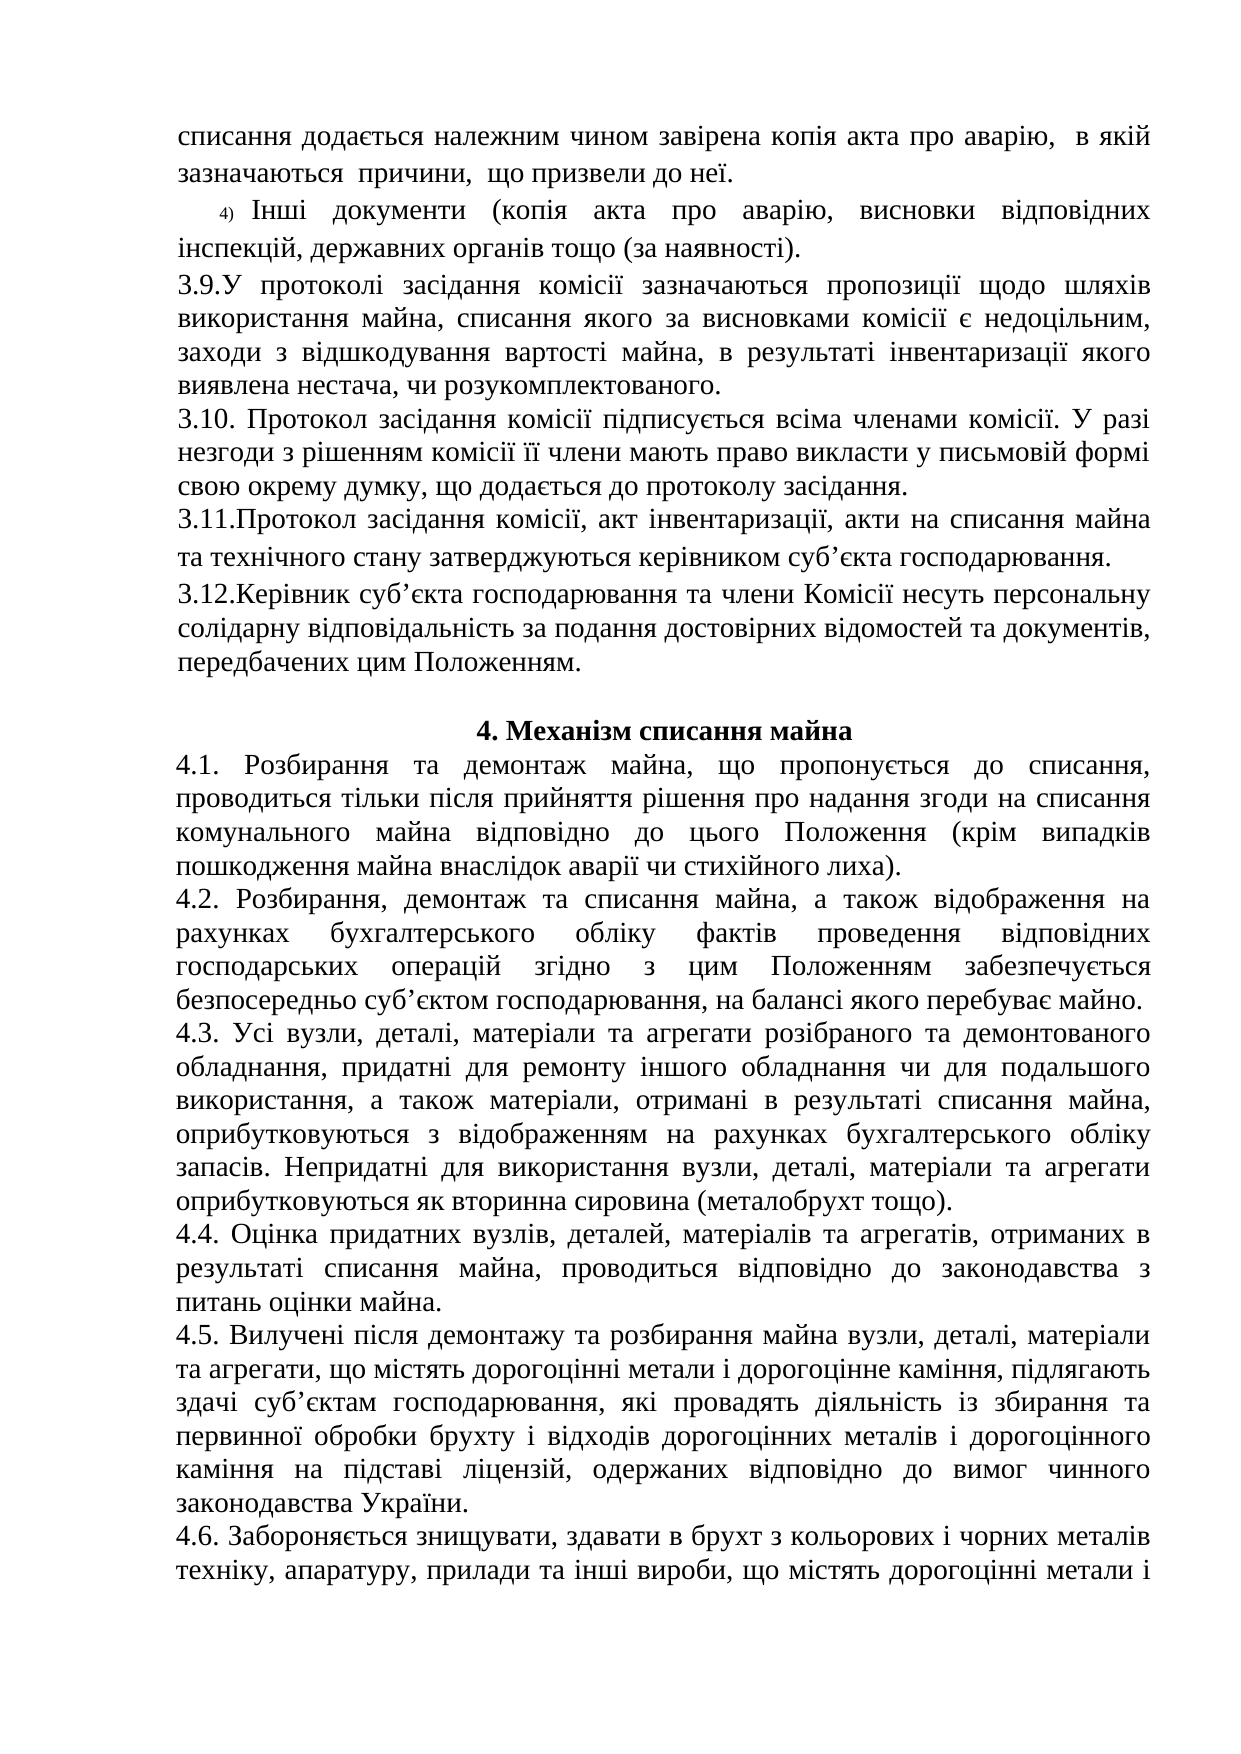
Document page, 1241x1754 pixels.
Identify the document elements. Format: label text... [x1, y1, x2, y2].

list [177, 118, 1152, 189]
text 3.9.У протоколі засідання комісії зазначаються пропозиції щодо шляхів використання майна, списання якого за висновками комісії є недоцільним, заходи з відшкодування вартості майна, в результаті інвентаризації якого виявлена нестача, чи розукомплектованого. [177, 267, 1152, 401]
text 4.1. Розбирання та демонтаж майна, що пропонується до списання, проводиться тільки після прийняття рішення про надання згоди на списання комунального майна відповідно до цього Положення (крім випадків пошкодження майна внаслідок аварії чи стихійного лиха). [176, 747, 1152, 881]
text 4.3. Усі вузли, деталі, матеріали та агрегати розібраного та демонтованого обладнання, придатні для ремонту іншого обладнання чи для подальшого використання, а також матеріали, отримані в результаті списання майна, оприбутковуються з відображенням на рахунках бухгалтерського обліку запасів. Непридатні для використання вузли, деталі, матеріали та агрегати оприбутковуються як вторинна сировина (металобрухт тощо). [176, 1015, 1152, 1217]
text 3.12.Керівник суб’єкта господарювання та члени Комісії несуть персональну солідарну відповідальність за подання достовірних відомостей та документів, передбачених цим Положенням. [177, 577, 1152, 677]
text 3.10. Протокол засідання комісії підписується всіма членами комісії. У разі незгоди з рішенням комісії її члени мають право викласти у письмовій формі свою окрему думку, що додається до протоколу засідання. [177, 401, 1152, 502]
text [176, 1518, 1152, 1586]
text 3.11.Протокол засідання комісії, акт інвентаризації, акти на списання майна та технічного стану затверджуються керівником суб’єкта господарювання. [177, 502, 1152, 573]
subtitle 4. Механізм списання майна [177, 713, 1152, 747]
text 4.5. Вилучені після демонтажу та розбирання майна вузли, деталі, матеріали та агрегати, що містять дорогоцінні метали і дорогоцінне каміння, підлягають здачі суб’єктам господарювання, які провадять діяльність із збирання та первинної обробки брухту і відходів дорогоцінних металів і дорогоцінного каміння на підставі ліцензій, одержаних відповідно до вимог чинного законодавства України. [176, 1317, 1152, 1518]
text 4.2. Розбирання, демонтаж та списання майна, а також відображення на рахунках бухгалтерського обліку фактів проведення відповідних господарських операцій згідно з цим Положенням забезпечується безпосередньо суб’єктом господарювання, на балансі якого перебуває майно. [176, 881, 1152, 1015]
list Інші документи (копія акта про аварію, висновки відповідних інспекцій, державних органів тощо (за наявності). [177, 192, 1152, 263]
text 4.4. Оцінка придатних вузлів, деталей, матеріалів та агрегатів, отриманих в результаті списання майна, проводиться відповідно до законодавства з питань оцінки майна. [176, 1217, 1152, 1317]
